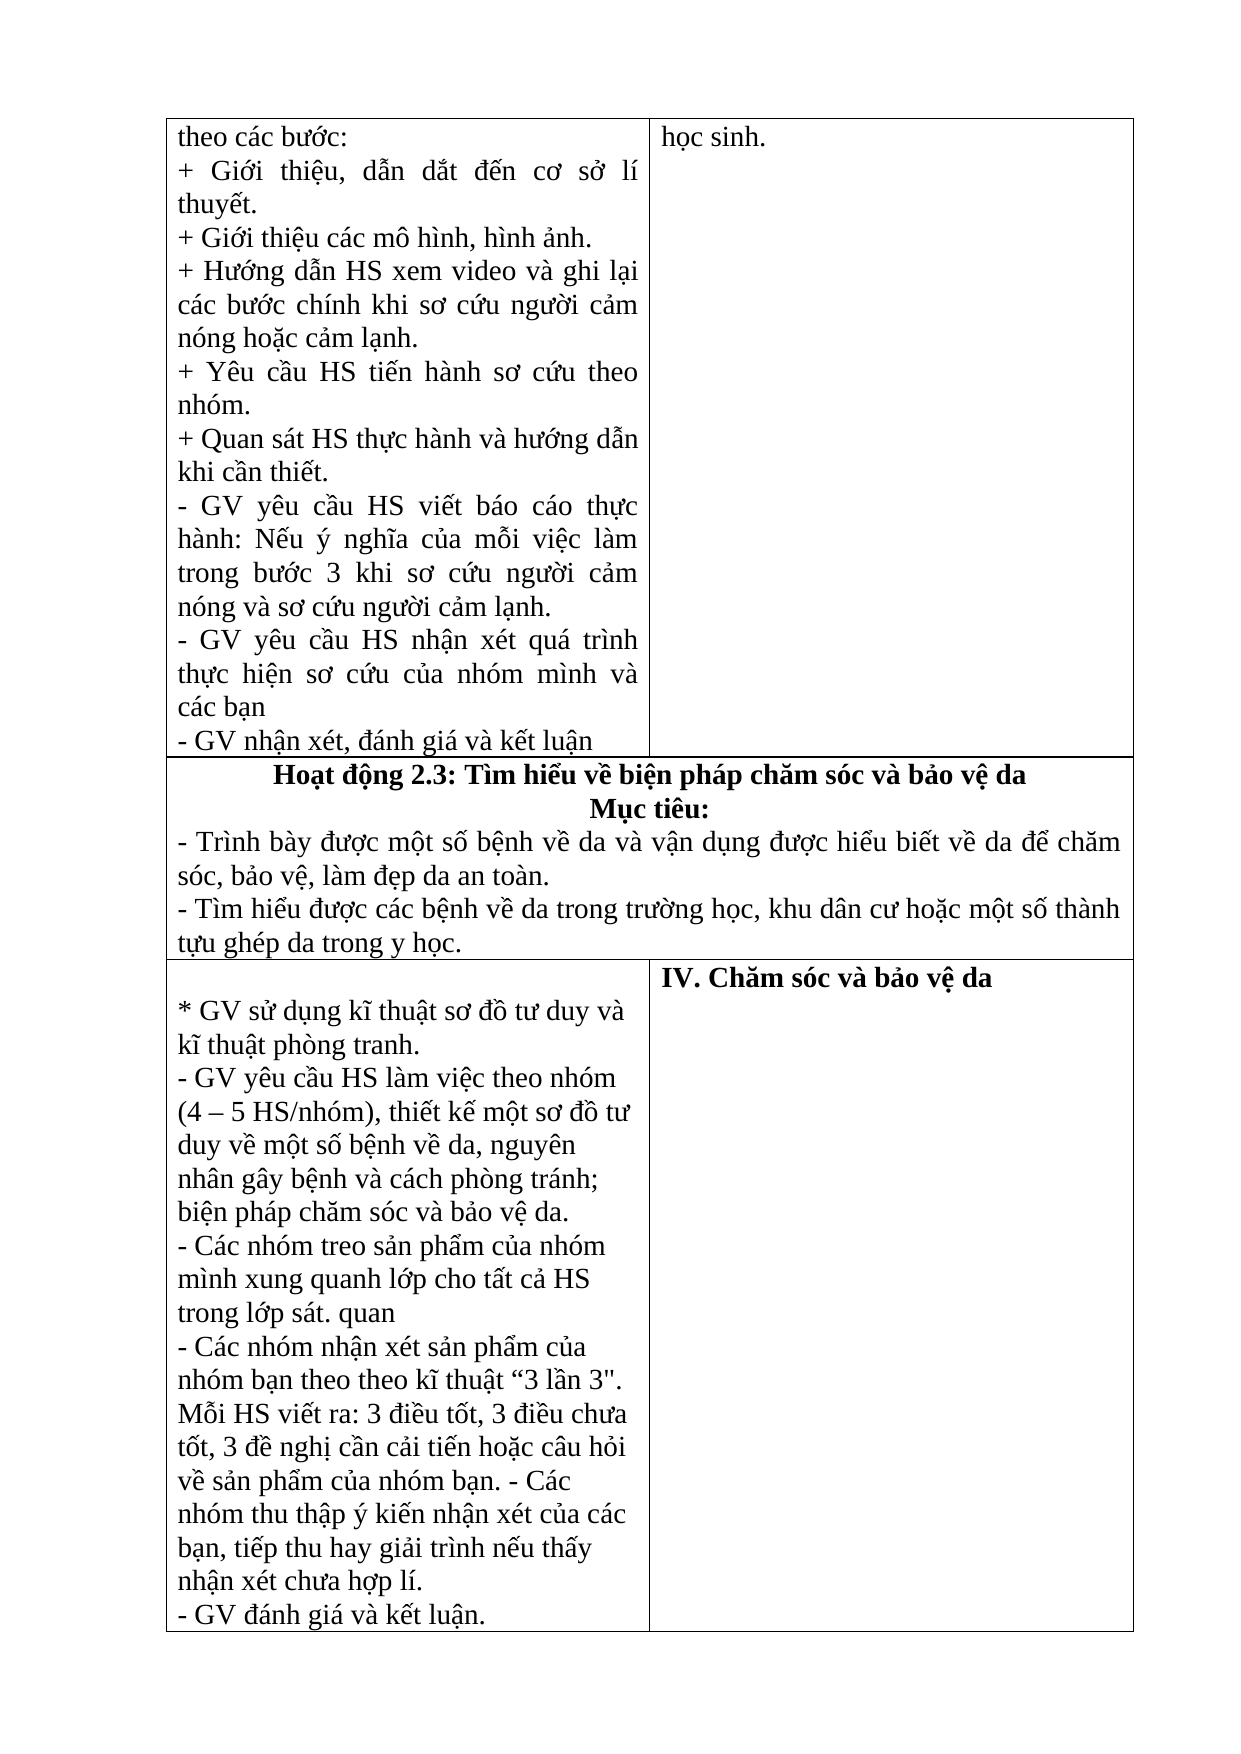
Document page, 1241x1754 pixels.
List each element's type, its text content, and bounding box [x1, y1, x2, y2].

table_cell Hoạt động 2.3: Tìm hiểu về biện pháp chăm sóc và bảo vệ da Mục tiêu: - Trình bày được một số bệnh về da và vận dụng được hiểu biết về da để chăm sóc, bảo vệ, làm đẹp da an toàn. - Tìm hiểu được các bệnh về da trong trường học, khu dân cư hoặc một số thành tựu ghép da trong y học. [167, 758, 1133, 959]
table_cell III. Thực hành sơ cứu khi bị cảm nóng hoặc cảm lạnh Sản phẩm: Trình bày của các nhóm học sinh. [650, 119, 1133, 756]
table_cell IV. Chăm sóc và bảo vệ da [650, 960, 1133, 1631]
